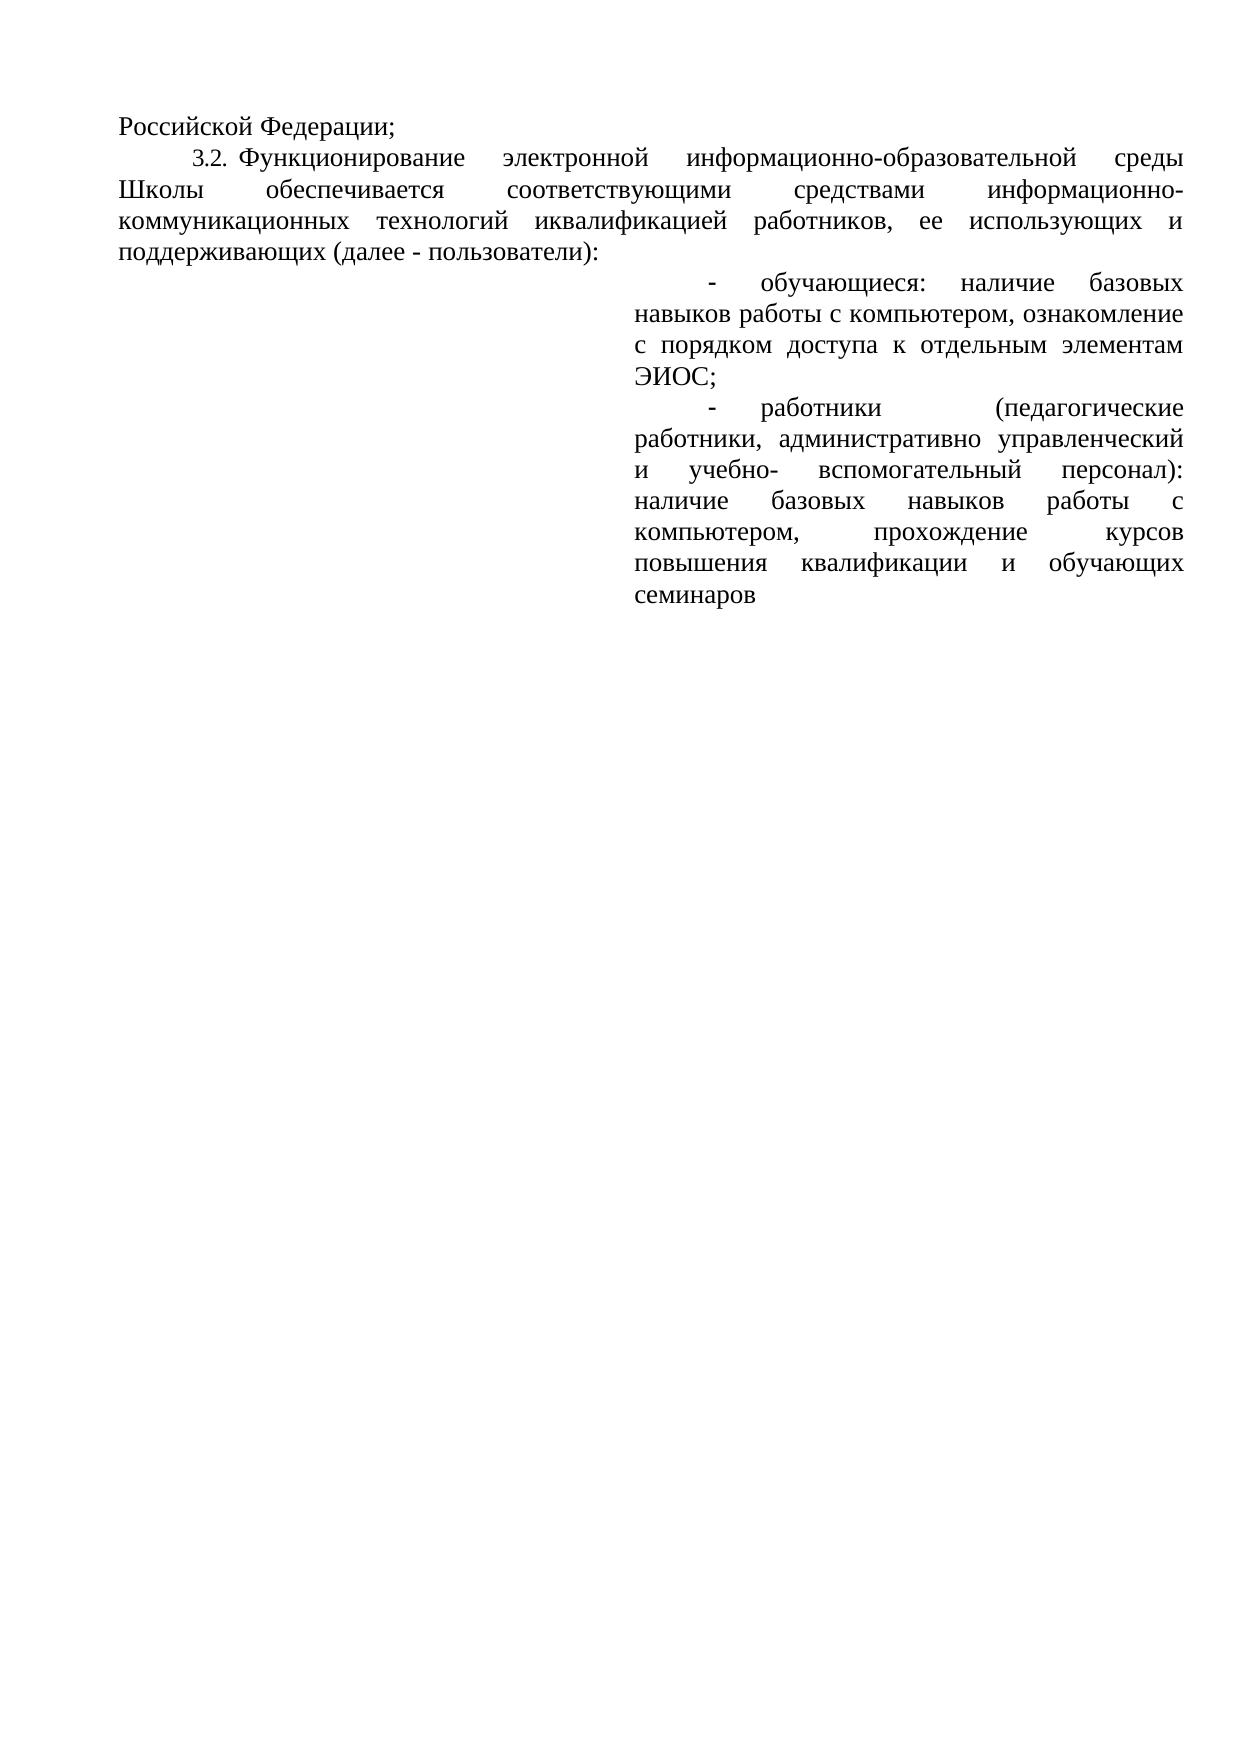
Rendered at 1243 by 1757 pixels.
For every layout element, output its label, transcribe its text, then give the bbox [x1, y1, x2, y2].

list работники (педагогические работники, административно управленческий и учебно- вспомогательный персонал): наличие базовых навыков работы с компьютером, прохождение курсов повышения квалификации и обучающих семинаров [634, 391, 1184, 609]
list обучающиеся: наличие базовых навыков работы с компьютером, ознакомление с порядком доступа к отдельным элементам ЭИОС; [634, 266, 1184, 391]
list Функционирование электронной информационно-образовательной среды Школы обеспечивается соответствующими средствами информационно-коммуникационных технологий иквалификацией работников, ее использующих и поддерживающих (далее - пользователи): [118, 142, 1184, 266]
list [118, 110, 1183, 142]
